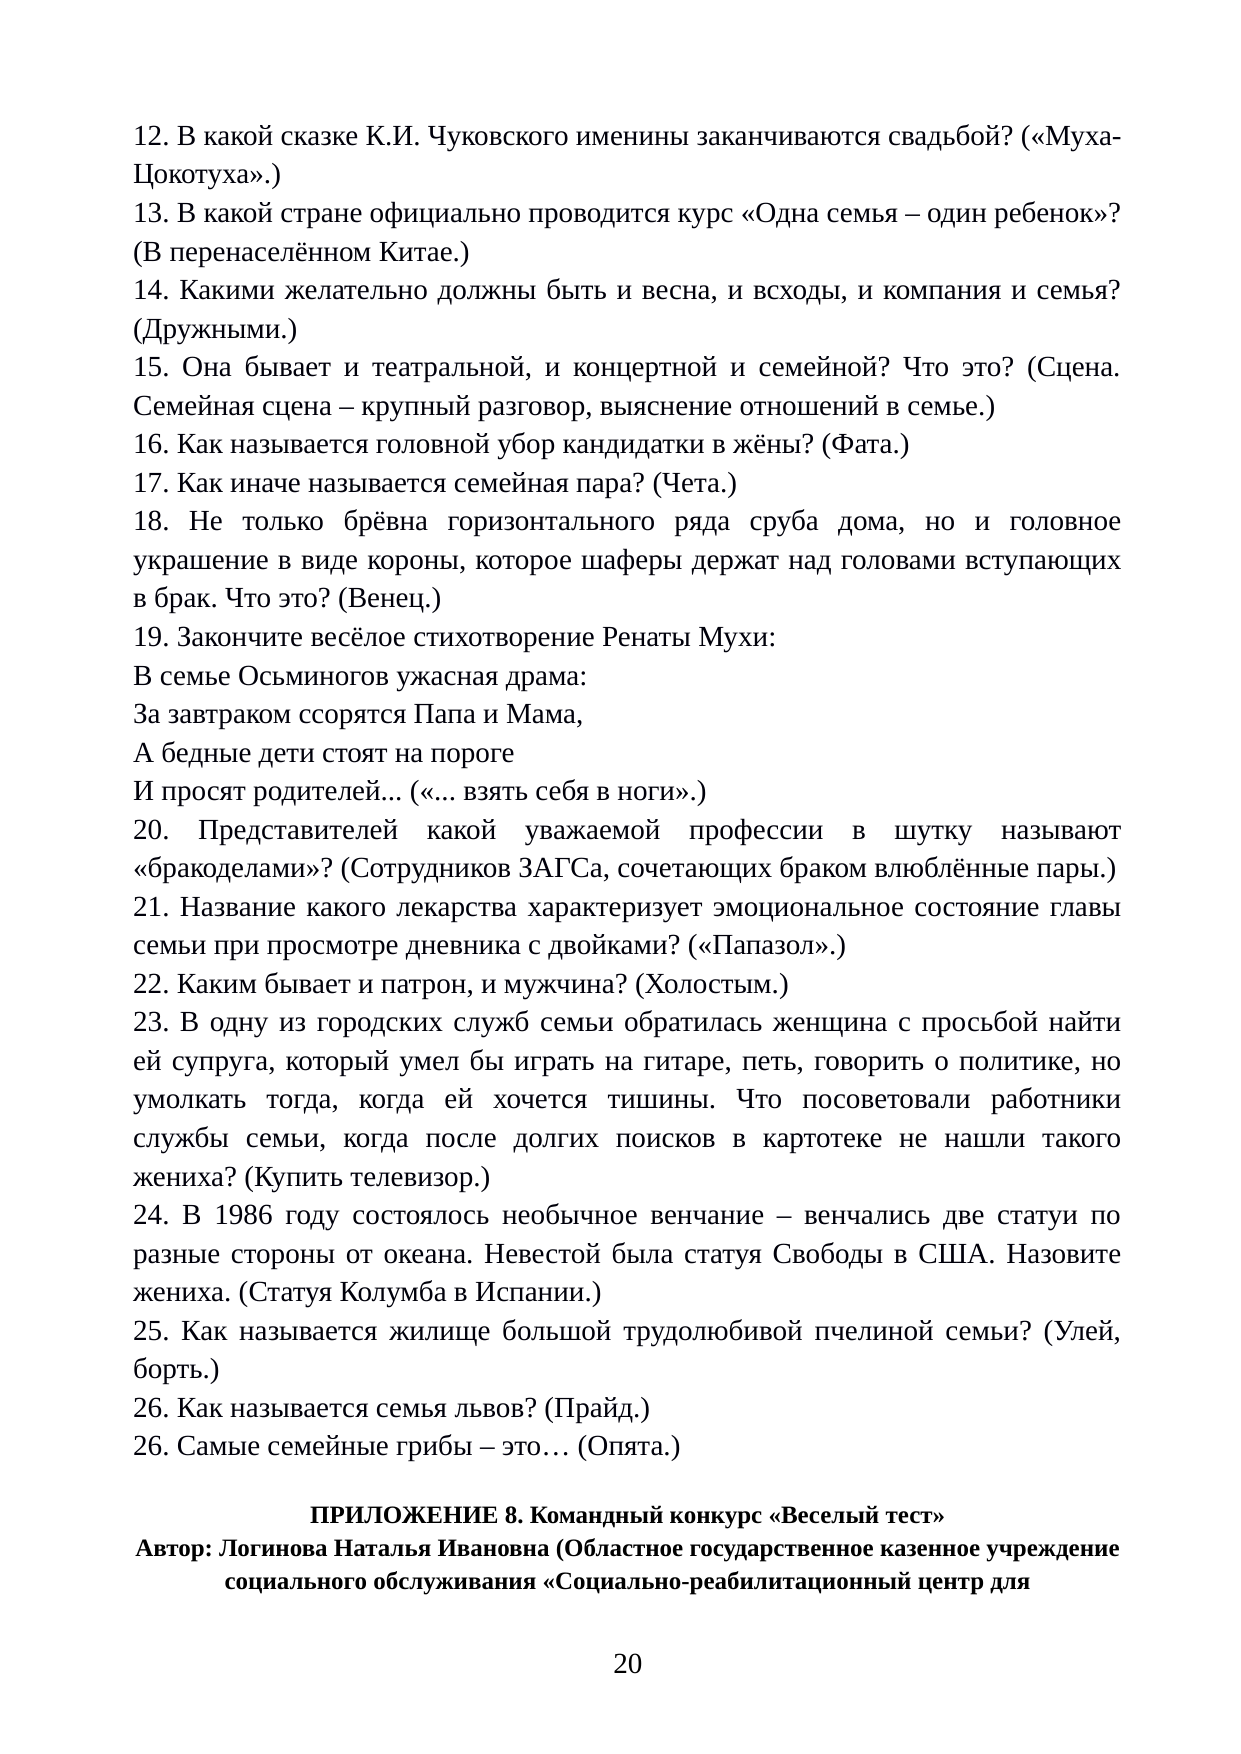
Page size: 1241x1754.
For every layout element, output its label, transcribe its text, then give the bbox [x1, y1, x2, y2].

list 22. Каким бывает и патрон, и мужчина? (Холостым.) [133, 966, 1122, 999]
list 12. В какой сказке К.И. Чуковского именины заканчиваются свадьбой? («Муха-Цокотуха».) [133, 118, 1122, 190]
list 13. В какой стране официально проводится курс «Одна семья – один ребенок»? (В перенаселённом Китае.) [133, 195, 1122, 267]
list 18. Не только брёвна горизонтального ряда сруба дома, но и головное украшение в виде короны, которое шаферы держат над головами вступающих в брак. Что это? (Венец.) [133, 503, 1122, 614]
list За завтраком ссорятся Папа и Мама, [133, 696, 1122, 730]
list 23. В одну из городских служб семьи обратилась женщина с просьбой найти ей супруга, который умел бы играть на гитаре, петь, говорить о политике, но умолкать тогда, когда ей хочется тишины. Что посоветовали работники службы семьи, когда после долгих поисков в картотеке не нашли такого жениха? (Купить телевизор.) [133, 1004, 1122, 1192]
list 26. Как называется семья львов? (Прайд.) [133, 1390, 1122, 1423]
list А бедные дети стоят на пороге [133, 735, 1122, 768]
list 24. В 1986 году состоялось необычное венчание – венчались две статуи по разные стороны от океана. Невестой была статуя Свободы в США. Назовите жениха. (Статуя Колумба в Испании.) [133, 1197, 1122, 1308]
list 16. Как называется головной убор кандидатки в жёны? (Фата.) [133, 426, 1122, 460]
list 14. Какими желательно должны быть и весна, и всходы, и компания и семья? (Дружными.) [133, 272, 1122, 344]
list 17. Как иначе называется семейная пара? (Чета.) [133, 465, 1122, 498]
list 26. Самые семейные грибы – это… (Опята.) [133, 1428, 1122, 1462]
list И просят родителей... («... взять себя в ноги».) [133, 773, 1122, 807]
list 25. Как называется жилище большой трудолюбивой пчелиной семьи? (Улей, борть.) [133, 1313, 1122, 1385]
list В семье Осьминогов ужасная драма: [133, 658, 1122, 691]
list 21. Название какого лекарства характеризует эмоциональное состояние главы семьи при просмотре дневника с двойками? («Папазол».) [133, 889, 1122, 961]
text ПРИЛОЖЕНИЕ 8. Командный конкурс «Веселый тест» [133, 1500, 1122, 1529]
list 15. Она бывает и театральной, и концертной и семейной? Что это? (Сцена. Семейная сцена – крупный разговор, выяснение отношений в семье.) [133, 349, 1122, 421]
list 19. Закончите весёлое стихотворение Ренаты Мухи: [133, 619, 1122, 653]
list 20. Представителей какой уважаемой профессии в шутку называют «бракоделами»? (Сотрудников ЗАГСа, сочетающих браком влюблённые пары.) [133, 812, 1122, 884]
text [133, 1533, 1122, 1595]
